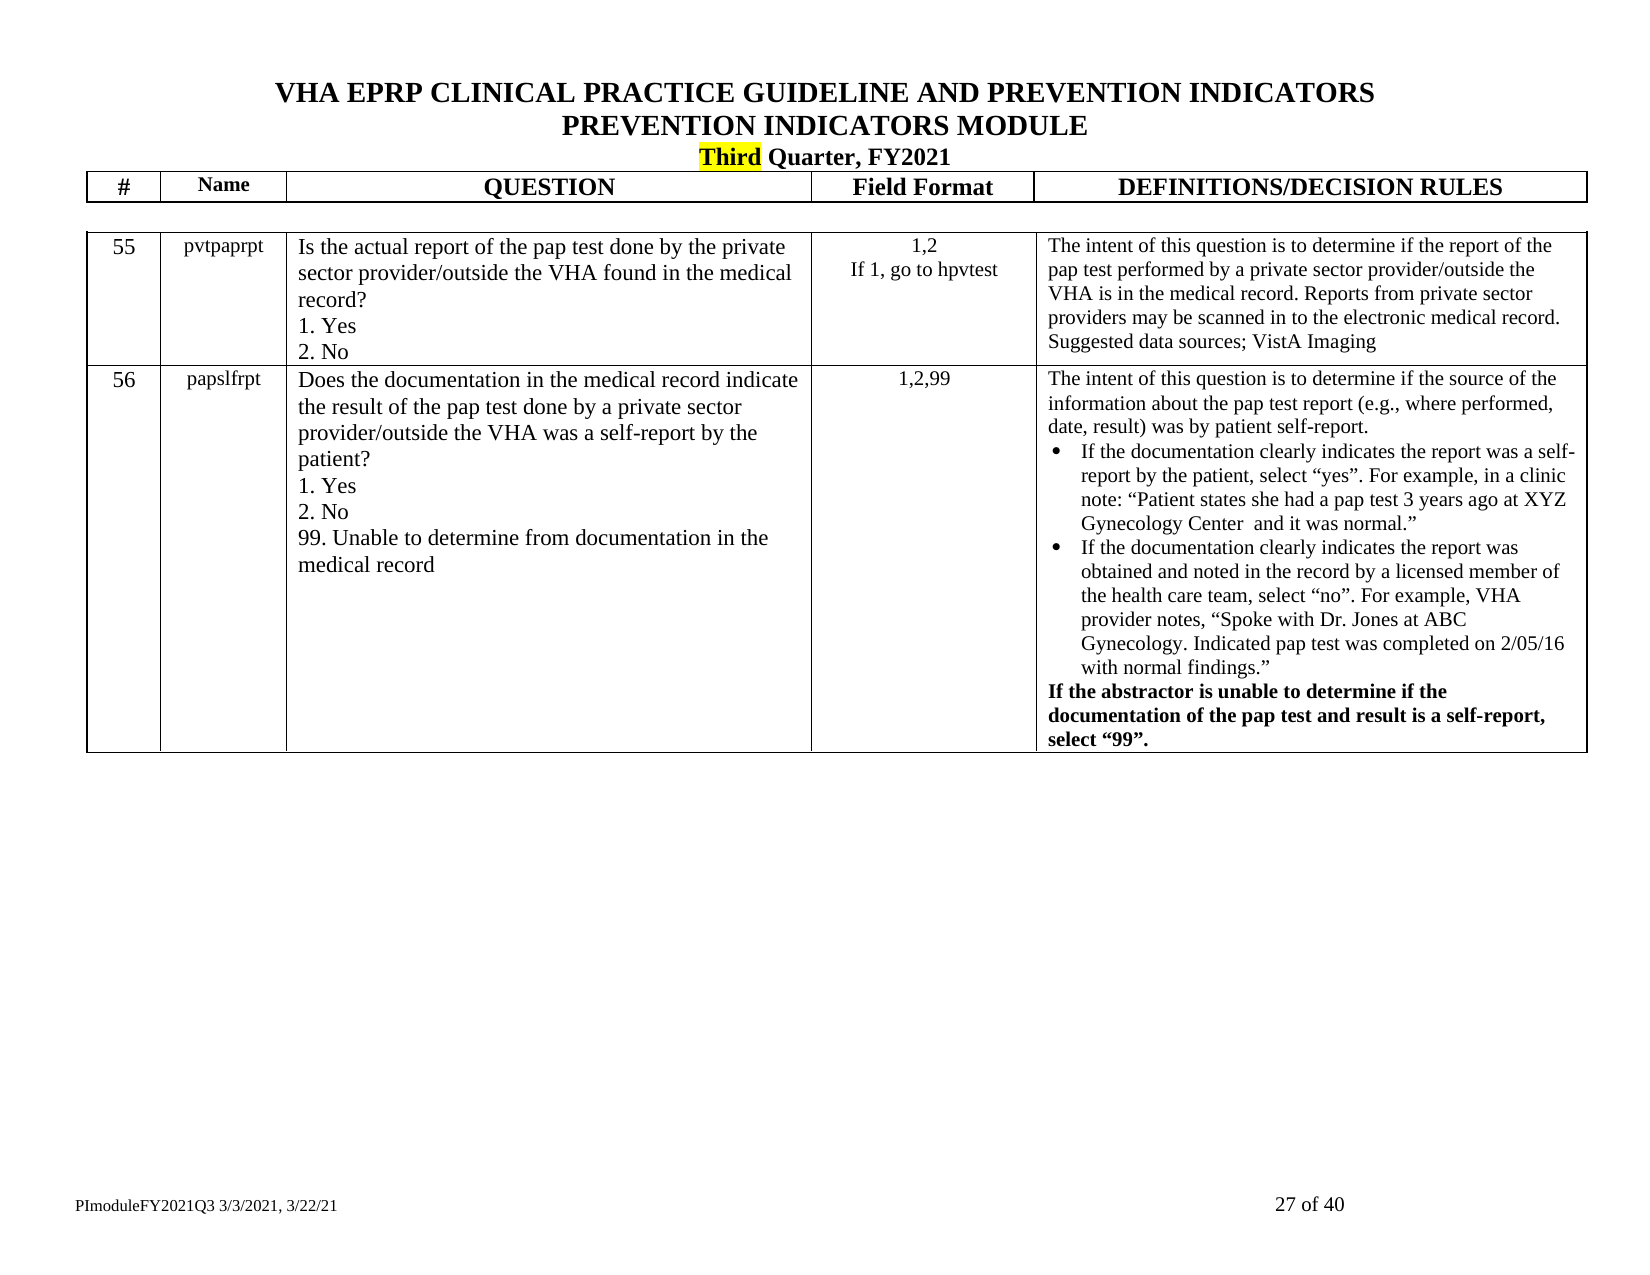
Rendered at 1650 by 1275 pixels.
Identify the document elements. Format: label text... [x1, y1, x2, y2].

table_cell 56 [88, 366, 160, 751]
table_header Is the actual report of the pap test done by the private sector provider/outside the VHA found in the medical record? 1. Yes 2. No [287, 233, 811, 365]
table_header The intent of this question is to determine if the report of the pap test performed by a private sector provider/outside the VHA is in the medical record. Reports from private sector providers may be scanned in to the electronic medical record. Suggested data sources; VistA Imaging [1037, 233, 1586, 365]
table_cell 1,2,99 [812, 366, 1036, 751]
table_cell papslfrpt [161, 366, 286, 751]
table_header 1,2 If 1, go to hpvtest [812, 233, 1036, 365]
table_cell Does the documentation in the medical record indicate the result of the pap test done by a private sector provider/outside the VHA was a self-report by the patient? 1. Yes 2. No 99. Unable to determine from documentation in the medical record [287, 366, 811, 751]
table_header 55 [88, 233, 160, 365]
table_cell The intent of this question is to determine if the source of the information about the pap test report (e.g., where performed, date, result) was by patient self-report. If the documentation clearly indicates the report was a self-report by the patient, select “yes”. For example, in a clinic note: “Patient states she had a pap test 3 years ago at XYZ Gynecology Center and it was normal.” If the documentation clearly indicates the report was obtained and noted in the record by a licensed member of the health care team, select “no”. For example, VHA provider notes, “Spoke with Dr. Jones at ABC Gynecology. Indicated pap test was completed on 2/05/16 with normal findings.” If the abstractor is unable to determine if the documentation of the pap test and result is a self-report, select “99”. [1037, 366, 1586, 751]
table_header pvtpaprpt [161, 233, 286, 365]
